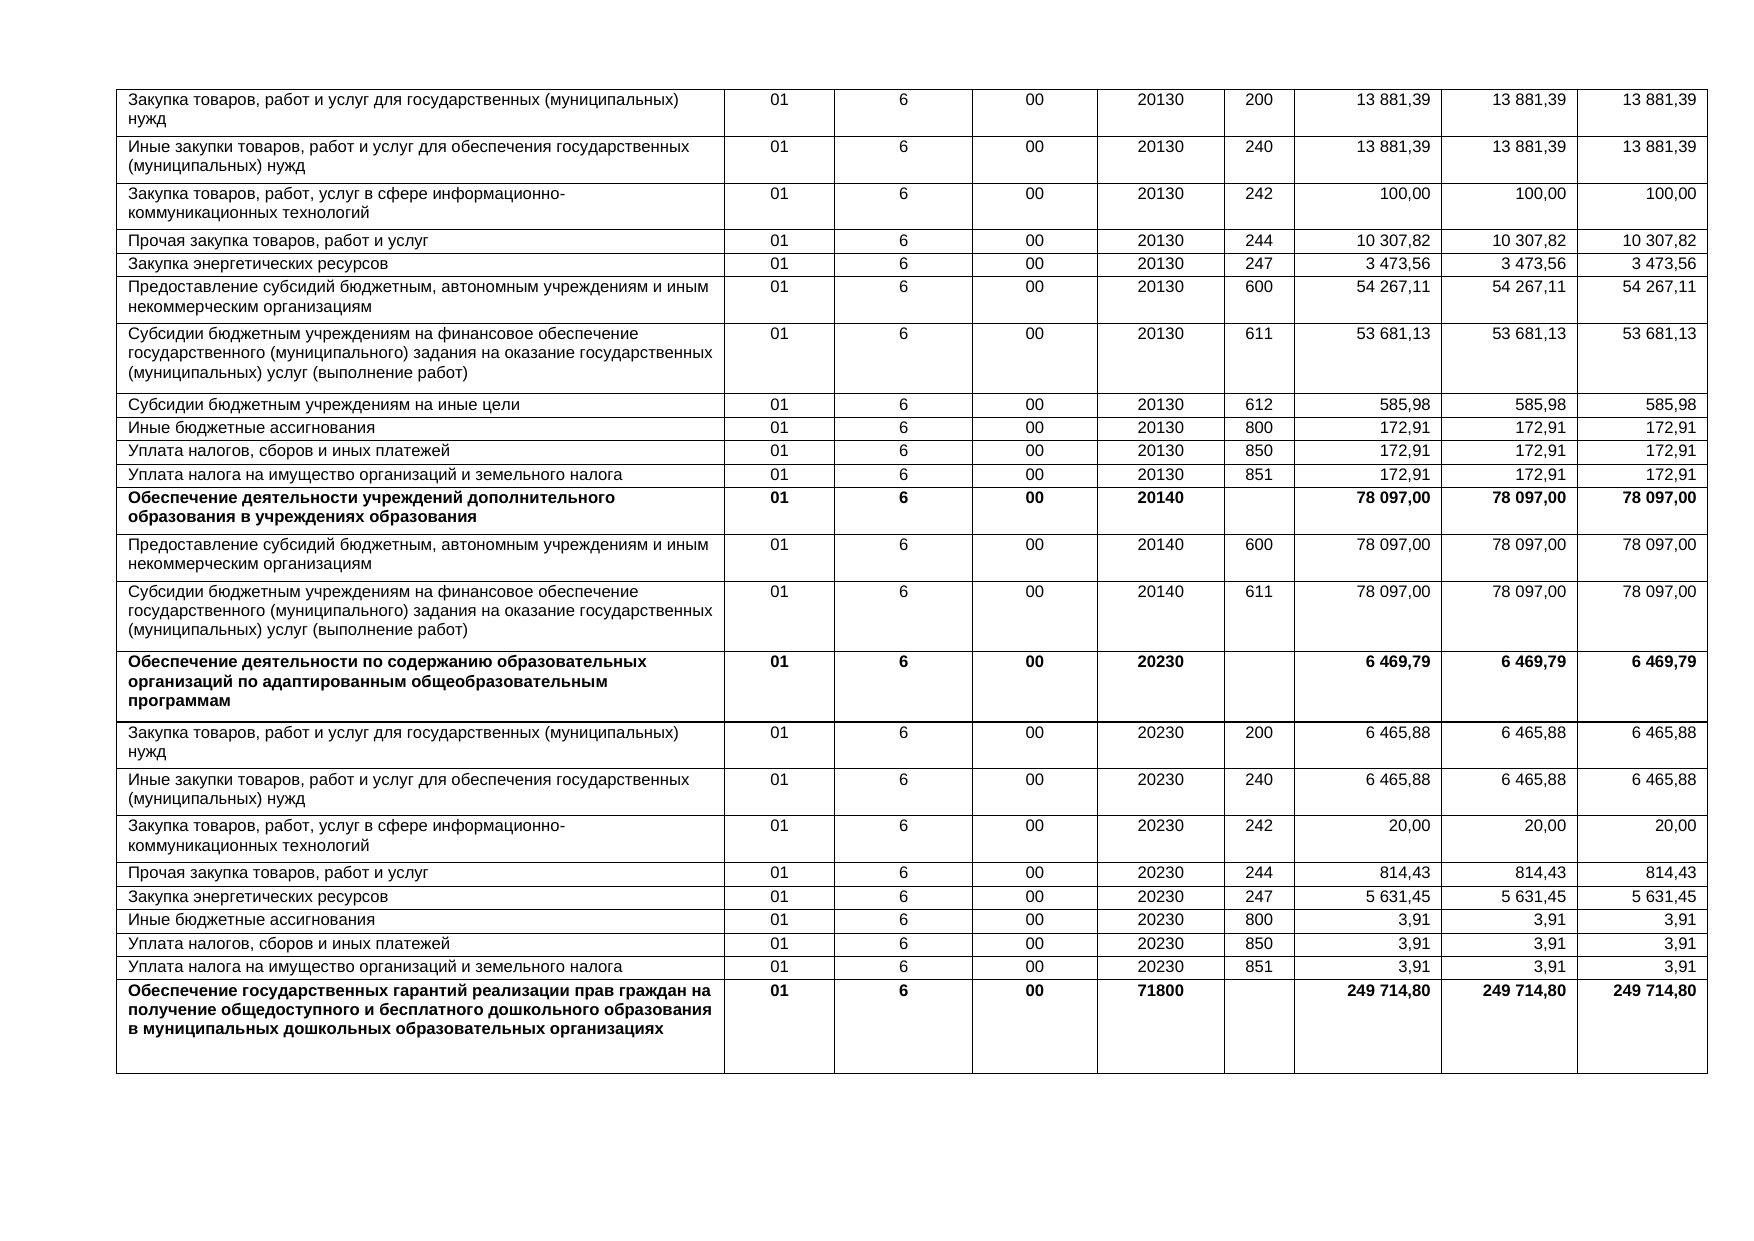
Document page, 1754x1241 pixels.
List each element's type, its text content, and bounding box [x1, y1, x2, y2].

table_cell 20130 [1098, 137, 1224, 182]
table_cell 13 881,39 [1578, 137, 1707, 182]
table_cell 00 [973, 934, 1097, 956]
table_cell 00 [973, 582, 1097, 651]
table_cell 01 [725, 887, 834, 909]
table_cell 851 [1225, 465, 1294, 487]
table_cell Закупка товаров, работ, услуг в сфере информационно-коммуникационных технологий [117, 184, 724, 229]
table_cell 200 [1225, 90, 1294, 136]
table_cell 13 881,39 [1295, 137, 1441, 182]
table_cell Предоставление субсидий бюджетным, автономным учреждениям и иным некоммерческим организациям [117, 277, 724, 323]
table_cell 6 [835, 394, 972, 417]
table_cell 6 [835, 934, 972, 956]
table_cell 6 469,79 [1578, 652, 1707, 721]
table_cell 6 469,79 [1442, 652, 1577, 721]
table_cell Уплата налогов, сборов и иных платежей [117, 441, 724, 464]
table_cell 20130 [1098, 465, 1224, 487]
table_cell 6 [835, 957, 972, 979]
table_cell 20,00 [1295, 816, 1441, 862]
table_cell 20,00 [1442, 816, 1577, 862]
table_cell 20130 [1098, 230, 1224, 253]
table_cell 20130 [1098, 184, 1224, 229]
table_cell 54 267,11 [1295, 277, 1441, 323]
table_cell 01 [725, 394, 834, 417]
table_cell 6 [835, 652, 972, 721]
table_cell 01 [725, 769, 834, 815]
table_cell 6 [835, 816, 972, 862]
table_cell 20130 [1098, 90, 1224, 136]
table_cell 20130 [1098, 418, 1224, 440]
table_cell 00 [973, 394, 1097, 417]
table_cell 78 097,00 [1442, 488, 1577, 534]
table_cell Уплата налога на имущество организаций и земельного налога [117, 957, 724, 979]
table_cell 851 [1225, 957, 1294, 979]
table_cell 00 [973, 535, 1097, 581]
table_cell Закупка товаров, работ и услуг для государственных (муниципальных) нужд [117, 90, 724, 136]
table_cell 01 [725, 980, 834, 1073]
table_cell 20230 [1098, 652, 1224, 721]
table_cell 20130 [1098, 394, 1224, 417]
table_cell 78 097,00 [1578, 582, 1707, 651]
table_cell 13 881,39 [1295, 90, 1441, 136]
table_cell 242 [1225, 184, 1294, 229]
table_cell 78 097,00 [1578, 535, 1707, 581]
table_cell 585,98 [1578, 394, 1707, 417]
table_cell 6 [835, 230, 972, 253]
table_cell 6 [835, 441, 972, 464]
table_cell 6 [835, 90, 972, 136]
table_cell 71800 [1098, 980, 1224, 1073]
table_cell 172,91 [1578, 441, 1707, 464]
table_cell 814,43 [1295, 863, 1441, 886]
table_cell 6 [835, 582, 972, 651]
table_cell 20130 [1098, 324, 1224, 393]
table_cell 78 097,00 [1295, 535, 1441, 581]
table_cell 3,91 [1442, 910, 1577, 932]
table_cell 00 [973, 652, 1097, 721]
table_cell 240 [1225, 769, 1294, 815]
table_cell 01 [725, 418, 834, 440]
table_cell Иные закупки товаров, работ и услуг для обеспечения государственных (муниципальных) нужд [117, 137, 724, 182]
table_cell Закупка энергетических ресурсов [117, 254, 724, 276]
table_cell 814,43 [1442, 863, 1577, 886]
table_cell 3 473,56 [1295, 254, 1441, 276]
table_cell 00 [973, 90, 1097, 136]
table_cell 10 307,82 [1442, 230, 1577, 253]
table_cell 20230 [1098, 887, 1224, 909]
table_cell 3,91 [1295, 957, 1441, 979]
table_cell Закупка товаров, работ и услуг для государственных (муниципальных) нужд [117, 723, 724, 768]
table_cell 20230 [1098, 934, 1224, 956]
table_cell 247 [1225, 254, 1294, 276]
table_cell 585,98 [1442, 394, 1577, 417]
table_cell 01 [725, 277, 834, 323]
table_cell 244 [1225, 230, 1294, 253]
table_cell Иные бюджетные ассигнования [117, 910, 724, 932]
table_cell 172,91 [1442, 465, 1577, 487]
table_cell 6 465,88 [1442, 769, 1577, 815]
table_cell 78 097,00 [1442, 535, 1577, 581]
table_cell 20140 [1098, 582, 1224, 651]
table_cell 6 [835, 277, 972, 323]
table_cell 00 [973, 769, 1097, 815]
table_cell 100,00 [1295, 184, 1441, 229]
table_cell 01 [725, 90, 834, 136]
table_cell 78 097,00 [1442, 582, 1577, 651]
table_cell 53 681,13 [1295, 324, 1441, 393]
table_cell 6 [835, 887, 972, 909]
table_cell 01 [725, 582, 834, 651]
table_cell 100,00 [1578, 184, 1707, 229]
table_cell 3,91 [1295, 934, 1441, 956]
table_cell 13 881,39 [1442, 137, 1577, 182]
table_cell 20140 [1098, 535, 1224, 581]
table_cell 00 [973, 324, 1097, 393]
table_cell 00 [973, 488, 1097, 534]
table_cell 00 [973, 723, 1097, 768]
table_cell 13 881,39 [1578, 90, 1707, 136]
table_cell 00 [973, 277, 1097, 323]
table_cell 6 [835, 137, 972, 182]
table_cell [1225, 488, 1294, 534]
table_cell 20,00 [1578, 816, 1707, 862]
table_cell 6 465,88 [1295, 723, 1441, 768]
table_cell 00 [973, 418, 1097, 440]
table_cell 800 [1225, 910, 1294, 932]
table_cell 54 267,11 [1578, 277, 1707, 323]
table_cell 3,91 [1442, 934, 1577, 956]
table_cell Прочая закупка товаров, работ и услуг [117, 230, 724, 253]
table_cell 01 [725, 816, 834, 862]
table_cell 20230 [1098, 723, 1224, 768]
table_cell Уплата налога на имущество организаций и земельного налога [117, 465, 724, 487]
table_cell Предоставление субсидий бюджетным, автономным учреждениям и иным некоммерческим организациям [117, 535, 724, 581]
table_cell 172,91 [1442, 441, 1577, 464]
table_cell Закупка товаров, работ, услуг в сфере информационно-коммуникационных технологий [117, 816, 724, 862]
table_cell 172,91 [1295, 441, 1441, 464]
table_cell 00 [973, 137, 1097, 182]
table_cell 20230 [1098, 910, 1224, 932]
table_cell 612 [1225, 394, 1294, 417]
table_cell Иные бюджетные ассигнования [117, 418, 724, 440]
table_cell 00 [973, 887, 1097, 909]
table_cell Уплата налогов, сборов и иных платежей [117, 934, 724, 956]
table_cell 53 681,13 [1578, 324, 1707, 393]
table_cell 6 469,79 [1295, 652, 1441, 721]
table_cell 6 [835, 488, 972, 534]
table_cell 5 631,45 [1578, 887, 1707, 909]
table_cell 6 [835, 465, 972, 487]
table_cell 3,91 [1295, 910, 1441, 932]
table_cell Прочая закупка товаров, работ и услуг [117, 863, 724, 886]
table_cell 78 097,00 [1295, 488, 1441, 534]
table_cell 172,91 [1442, 418, 1577, 440]
table_cell 01 [725, 535, 834, 581]
table_cell 78 097,00 [1295, 582, 1441, 651]
table_cell 172,91 [1295, 418, 1441, 440]
table_cell 850 [1225, 441, 1294, 464]
table_cell 3,91 [1578, 910, 1707, 932]
table_cell 6 [835, 723, 972, 768]
table_cell 20230 [1098, 957, 1224, 979]
table_cell 10 307,82 [1295, 230, 1441, 253]
table_cell 3,91 [1578, 957, 1707, 979]
table_cell 600 [1225, 535, 1294, 581]
table_cell 01 [725, 863, 834, 886]
table_cell 6 465,88 [1578, 769, 1707, 815]
table_cell 585,98 [1295, 394, 1441, 417]
table_cell 01 [725, 230, 834, 253]
table_cell 20140 [1098, 488, 1224, 534]
table_cell 172,91 [1295, 465, 1441, 487]
table_cell 6 [835, 910, 972, 932]
table_cell 01 [725, 488, 834, 534]
table_cell [1225, 652, 1294, 721]
table_cell 611 [1225, 582, 1294, 651]
table_cell 20230 [1098, 816, 1224, 862]
table_cell 01 [725, 910, 834, 932]
table_cell 6 [835, 769, 972, 815]
table_cell 249 714,80 [1578, 980, 1707, 1073]
table_cell 01 [725, 184, 834, 229]
table_cell 01 [725, 652, 834, 721]
table_cell 6 [835, 418, 972, 440]
table_cell 53 681,13 [1442, 324, 1577, 393]
table_cell 20130 [1098, 277, 1224, 323]
table_cell 600 [1225, 277, 1294, 323]
table_cell 611 [1225, 324, 1294, 393]
table_cell 6 [835, 980, 972, 1073]
table_cell 01 [725, 137, 834, 182]
table_cell 6 [835, 863, 972, 886]
table_cell 13 881,39 [1442, 90, 1577, 136]
table_cell 01 [725, 934, 834, 956]
table_cell 00 [973, 910, 1097, 932]
table_cell 3 473,56 [1578, 254, 1707, 276]
table_cell 00 [973, 816, 1097, 862]
table_cell 200 [1225, 723, 1294, 768]
table_cell 5 631,45 [1295, 887, 1441, 909]
table_cell 6 465,88 [1295, 769, 1441, 815]
table_cell 01 [725, 465, 834, 487]
table_cell 00 [973, 465, 1097, 487]
table_cell 249 714,80 [1295, 980, 1441, 1073]
table_cell 00 [973, 230, 1097, 253]
table_cell 01 [725, 324, 834, 393]
table_cell 249 714,80 [1442, 980, 1577, 1073]
table_cell 3 473,56 [1442, 254, 1577, 276]
table_cell 00 [973, 863, 1097, 886]
table_cell 242 [1225, 816, 1294, 862]
table_cell Обеспечение государственных гарантий реализации прав граждан на получение общедоступного и бесплатного дошкольного образования в муниципальных дошкольных образовательных организациях [117, 980, 724, 1073]
table_cell 6 [835, 535, 972, 581]
table_cell 240 [1225, 137, 1294, 182]
table_cell Субсидии бюджетным учреждениям на иные цели [117, 394, 724, 417]
table_cell 6 [835, 254, 972, 276]
table_cell 10 307,82 [1578, 230, 1707, 253]
table_cell Иные закупки товаров, работ и услуг для обеспечения государственных (муниципальных) нужд [117, 769, 724, 815]
table_cell Закупка энергетических ресурсов [117, 887, 724, 909]
table_cell 00 [973, 957, 1097, 979]
table_cell 01 [725, 723, 834, 768]
table_cell 3,91 [1442, 957, 1577, 979]
table_cell 00 [973, 184, 1097, 229]
table_cell 01 [725, 441, 834, 464]
table_cell 6 465,88 [1578, 723, 1707, 768]
table_cell 20130 [1098, 254, 1224, 276]
table_cell 172,91 [1578, 418, 1707, 440]
table_cell 800 [1225, 418, 1294, 440]
table_cell 172,91 [1578, 465, 1707, 487]
table_cell 78 097,00 [1578, 488, 1707, 534]
table_cell Обеспечение деятельности по содержанию образовательных организаций по адаптированным общеобразовательным программам [117, 652, 724, 721]
table_cell 814,43 [1578, 863, 1707, 886]
table_cell 244 [1225, 863, 1294, 886]
table_cell 6 [835, 324, 972, 393]
table_cell 54 267,11 [1442, 277, 1577, 323]
table_cell 00 [973, 254, 1097, 276]
table_cell 6 [835, 184, 972, 229]
table_cell 5 631,45 [1442, 887, 1577, 909]
table_cell 247 [1225, 887, 1294, 909]
table_cell 20230 [1098, 863, 1224, 886]
table_cell 100,00 [1442, 184, 1577, 229]
table_cell 3,91 [1578, 934, 1707, 956]
table_cell 00 [973, 980, 1097, 1073]
table_cell Обеспечение деятельности учреждений дополнительного образования в учреждениях образования [117, 488, 724, 534]
table_cell 01 [725, 254, 834, 276]
table_cell 850 [1225, 934, 1294, 956]
table_cell 01 [725, 957, 834, 979]
table_cell 00 [973, 441, 1097, 464]
table_cell 20130 [1098, 441, 1224, 464]
table_cell 20230 [1098, 769, 1224, 815]
table_cell [1225, 980, 1294, 1073]
table_cell 6 465,88 [1442, 723, 1577, 768]
